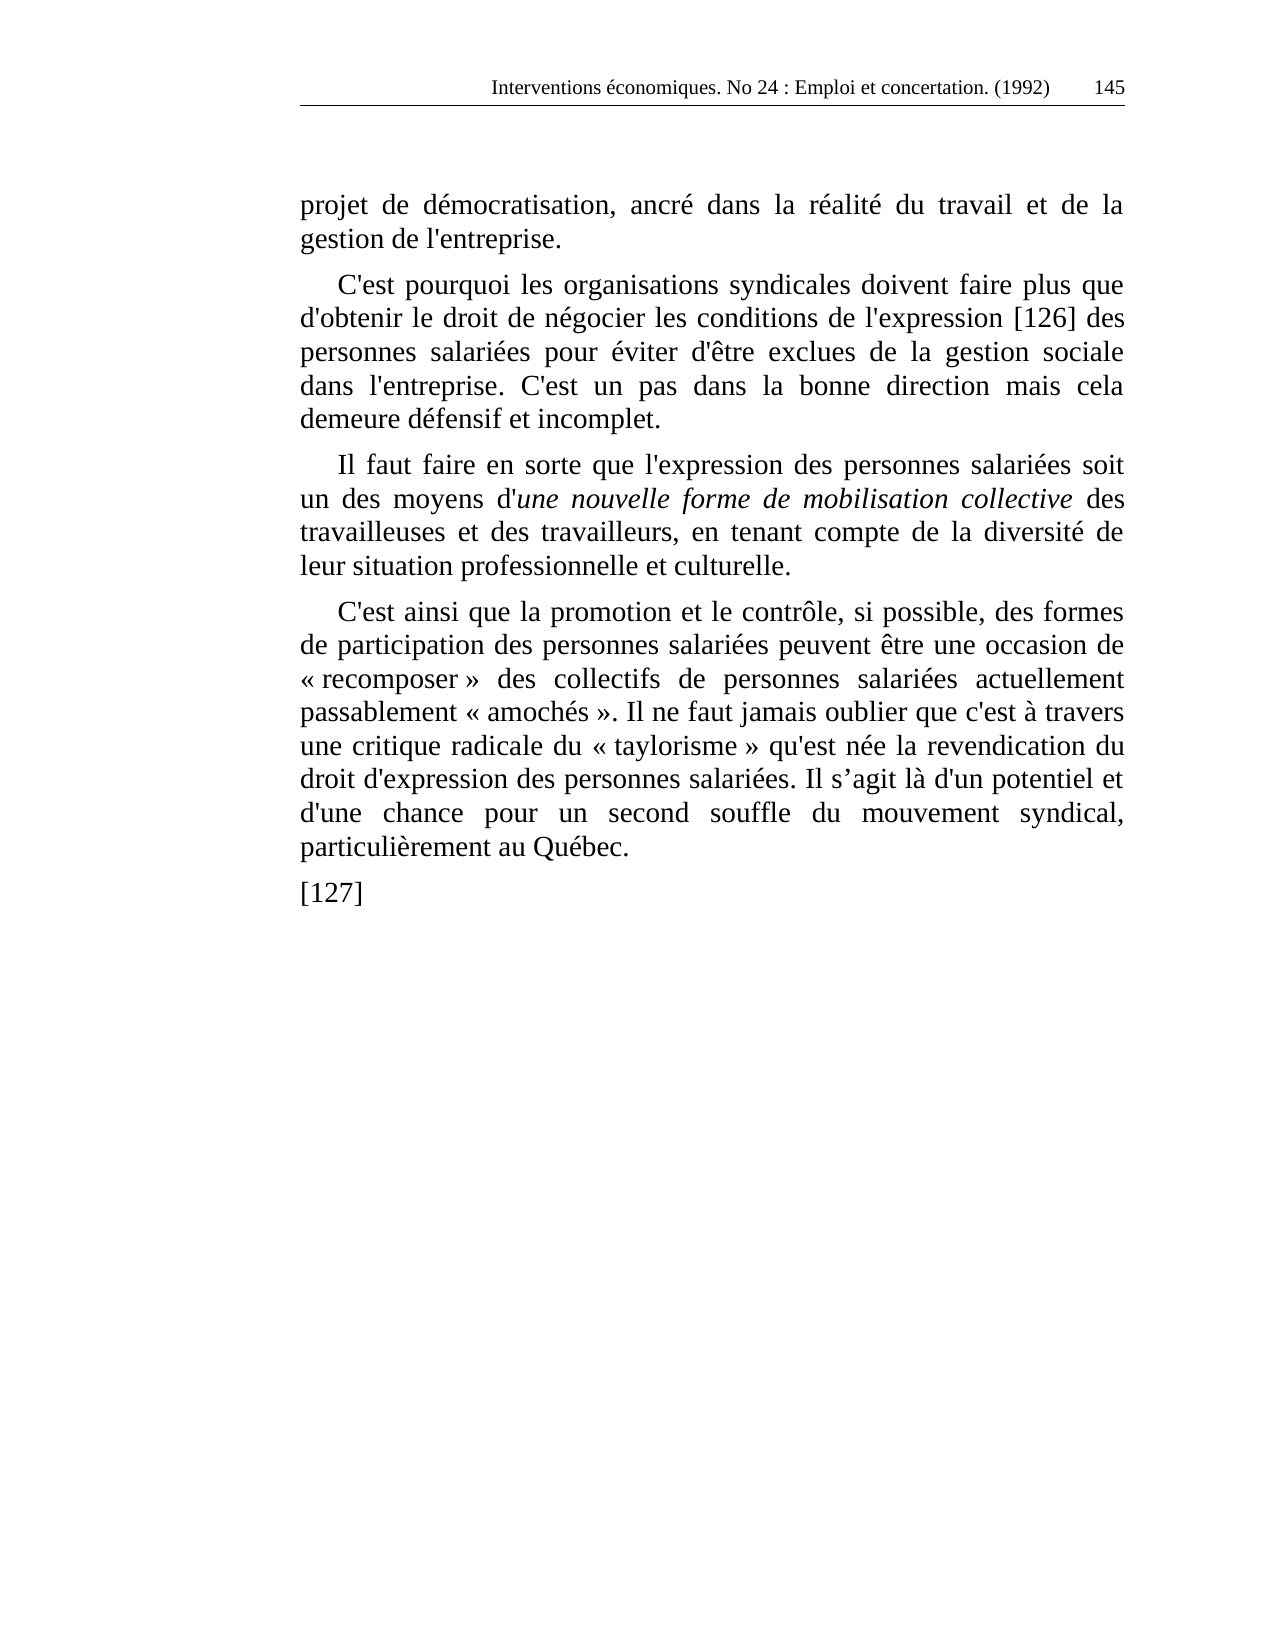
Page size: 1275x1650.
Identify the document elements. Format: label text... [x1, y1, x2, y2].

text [300, 187, 1125, 254]
text C'est pourquoi les organisations syndicales doivent faire plus que d'obtenir le droit de négocier les conditions de l'expression [126] des personnes salariées pour éviter d'être exclues de la gestion sociale dans l'entreprise. C'est un pas dans la bonne direction mais cela demeure défensif et incomplet. [300, 267, 1125, 435]
text Il faut faire en sorte que l'expression des personnes salariées soit un des moyens d'une nouvelle forme de mobilisation collective des travailleuses et des travailleurs, en tenant compte de la diversité de leur situation professionnelle et culturelle. [300, 447, 1125, 581]
text [127] [300, 875, 1125, 908]
text C'est ainsi que la promotion et le contrôle, si possible, des formes de participation des personnes salariées peuvent être une occasion de « recomposer » des collectifs de personnes salariées actuellement passablement « amochés ». Il ne faut jamais oublier que c'est à travers une critique radicale du « taylorisme » qu'est née la revendication du droit d'expression des personnes salariées. Il s’agit là d'un potentiel et d'une chance pour un second souffle du mouvement syndical, particulièrement au Québec. [300, 594, 1125, 862]
